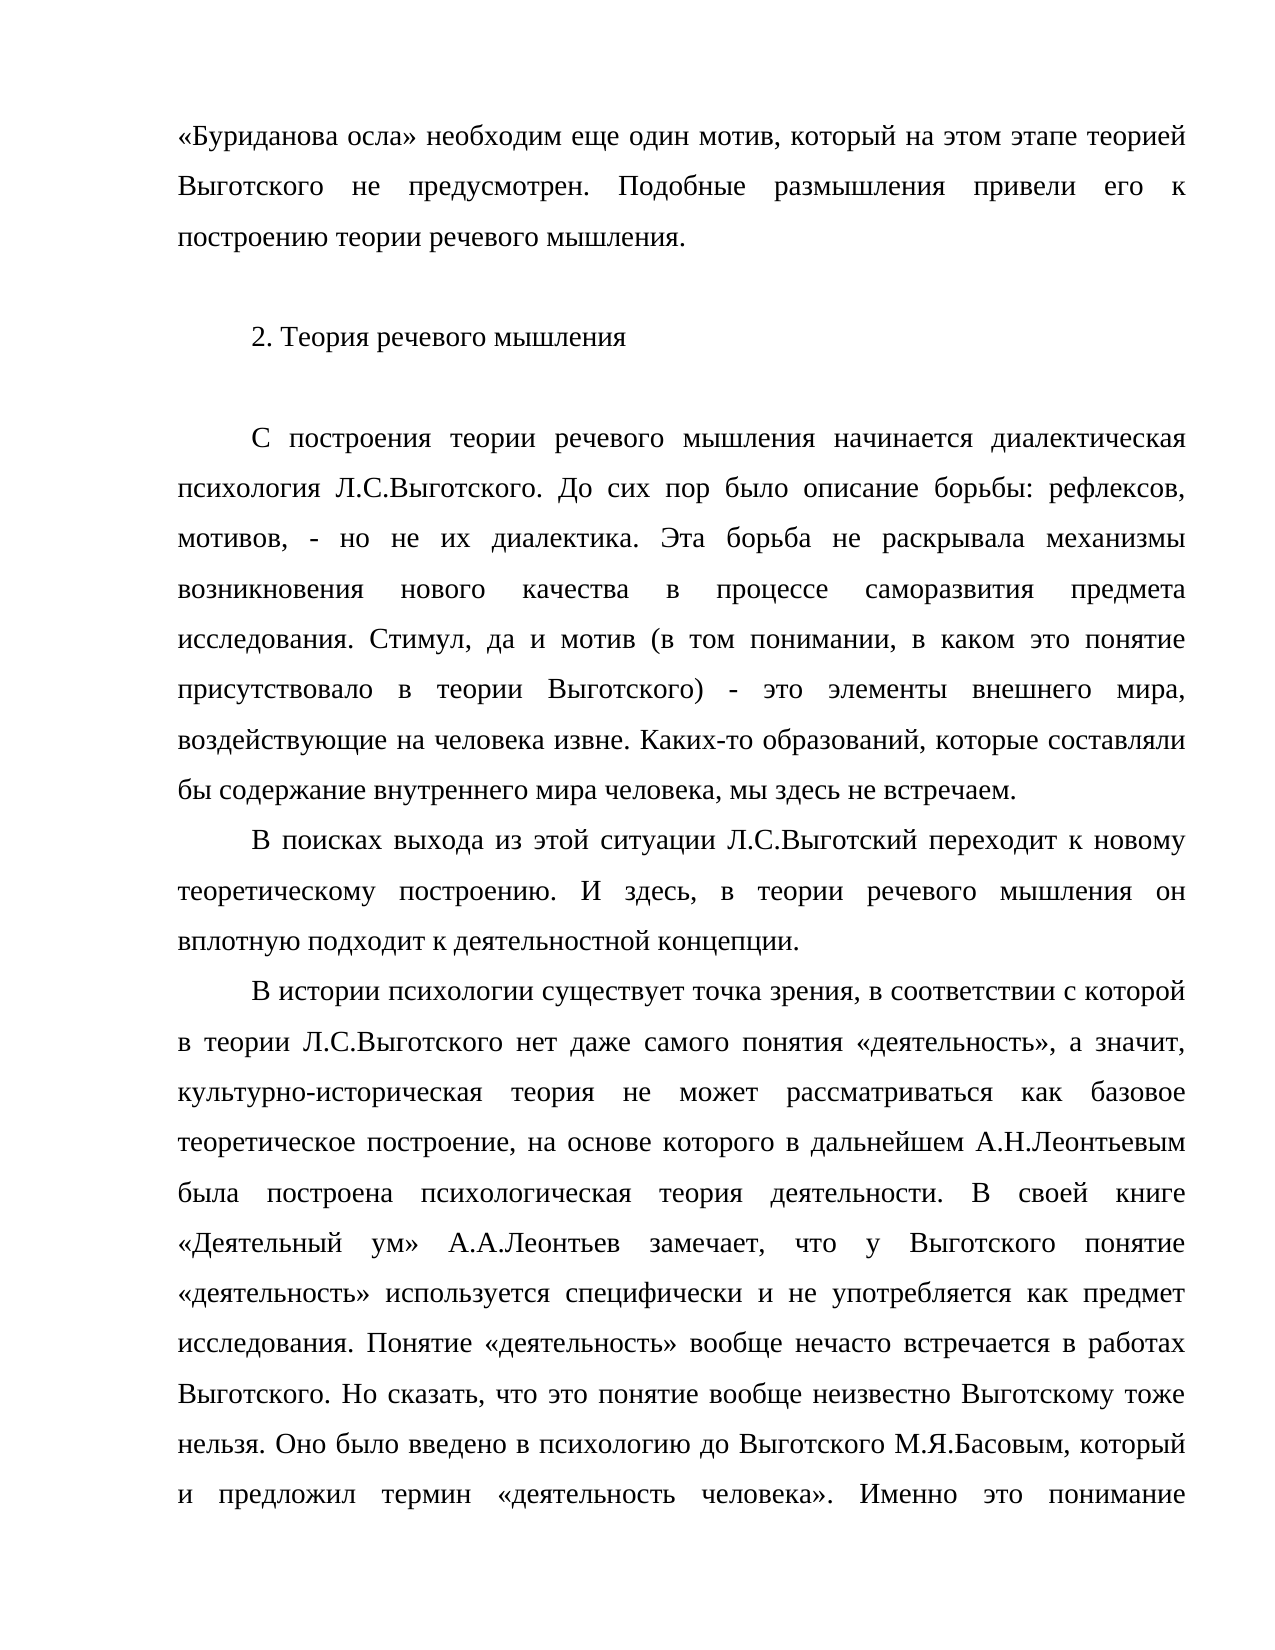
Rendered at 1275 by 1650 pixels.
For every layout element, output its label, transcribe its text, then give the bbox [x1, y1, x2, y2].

text В поисках выхода из этой ситуации Л.С.Выготский переходит к новому теоретическому построению. И здесь, в теории речевого мышления он вплотную подходит к деятельностной концепции. [177, 822, 1186, 957]
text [177, 118, 1186, 252]
text 2. Теория речевого мышления [177, 319, 1186, 353]
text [177, 973, 1186, 1510]
text С построения теории речевого мышления начинается диалектическая психология Л.С.Выготского. До сих пор было описание борьбы: рефлексов, мотивов, - но не их диалектика. Эта борьба не раскрывала механизмы возникновения нового качества в процессе саморазвития предмета исследования. Стимул, да и мотив (в том понимании, в каком это понятие присутствовало в теории Выготского) - это элементы внешнего мира, воздействующие на человека извне. Каких-то образований, которые составляли бы содержание внутреннего мира человека, мы здесь не встречаем. [177, 420, 1186, 806]
